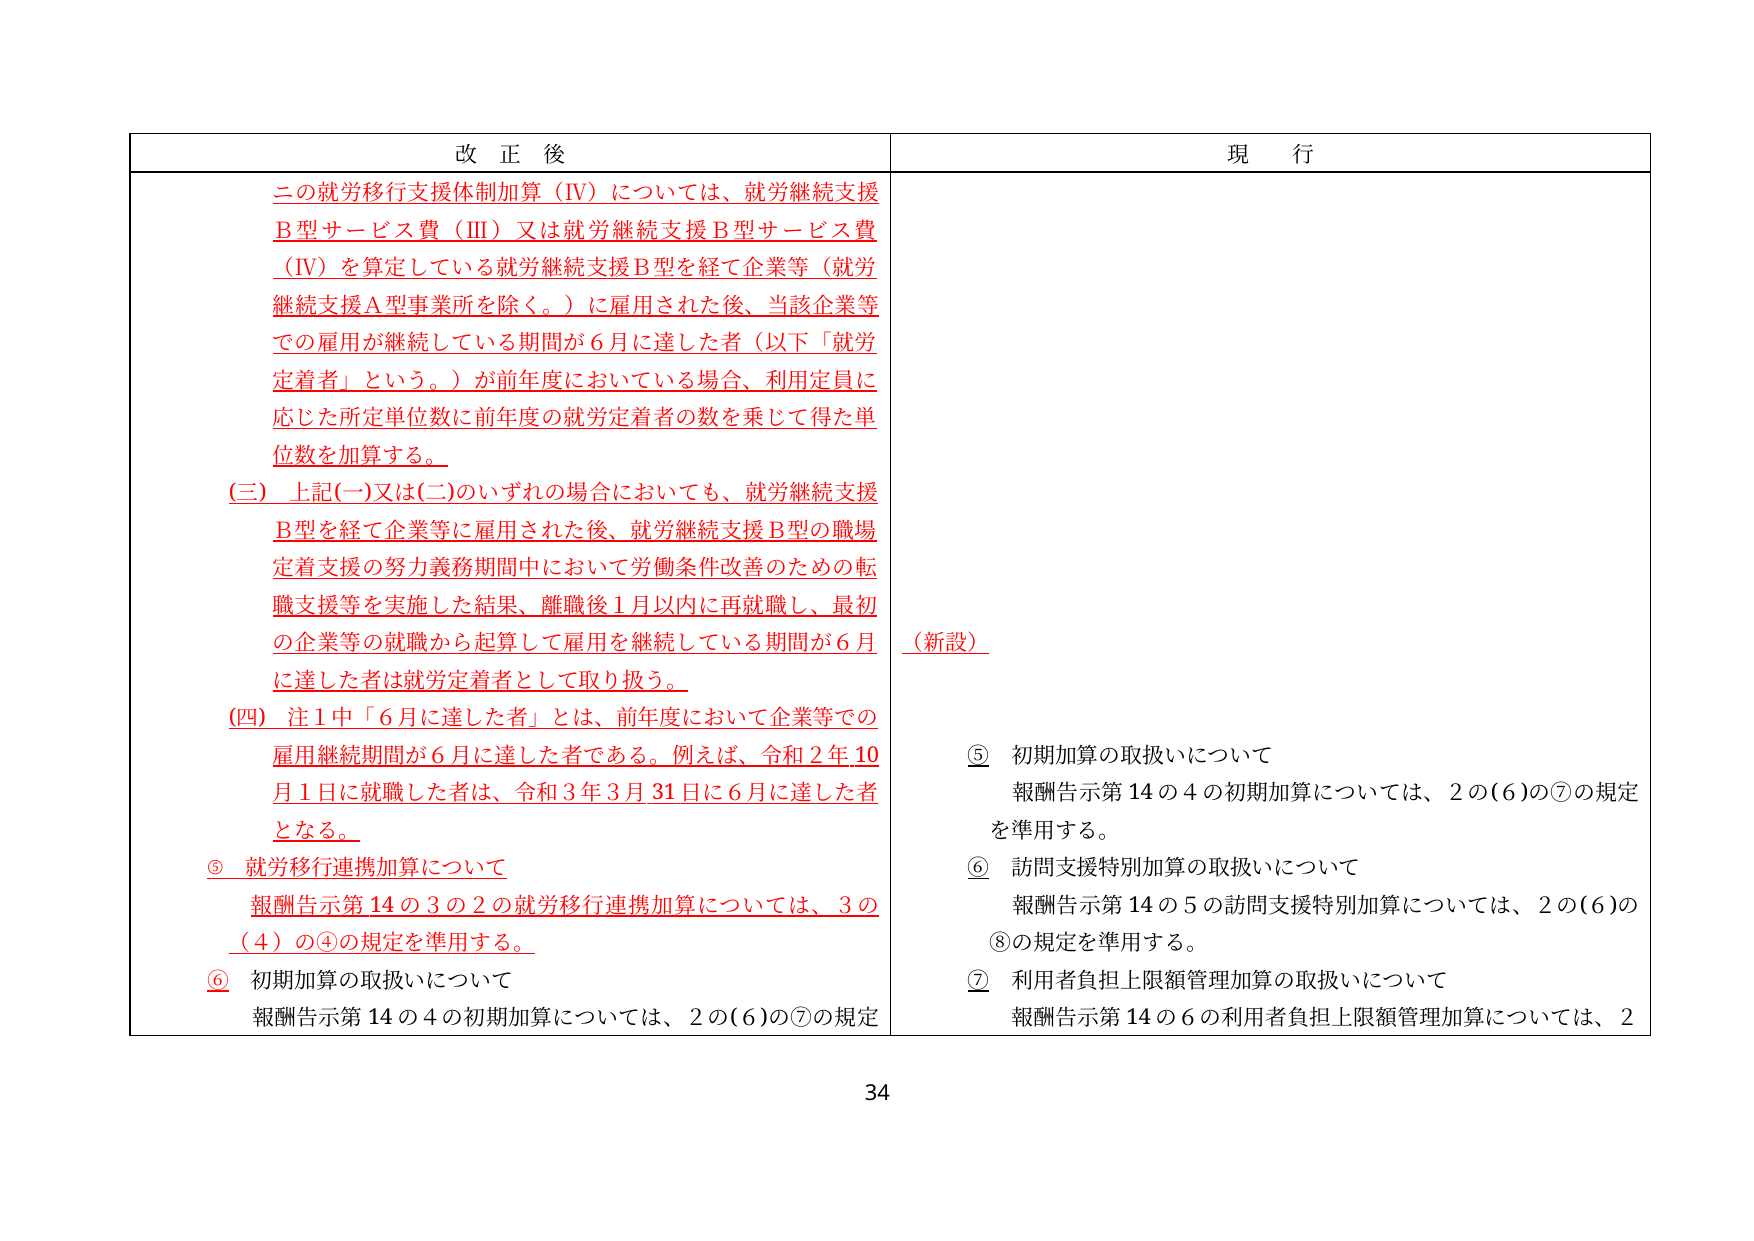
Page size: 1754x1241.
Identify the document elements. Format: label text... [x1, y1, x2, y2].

table_header 現 行 [891, 134, 1650, 171]
table_header 改 正 後 [131, 134, 890, 171]
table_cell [891, 173, 1650, 1035]
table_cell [131, 173, 890, 1035]
